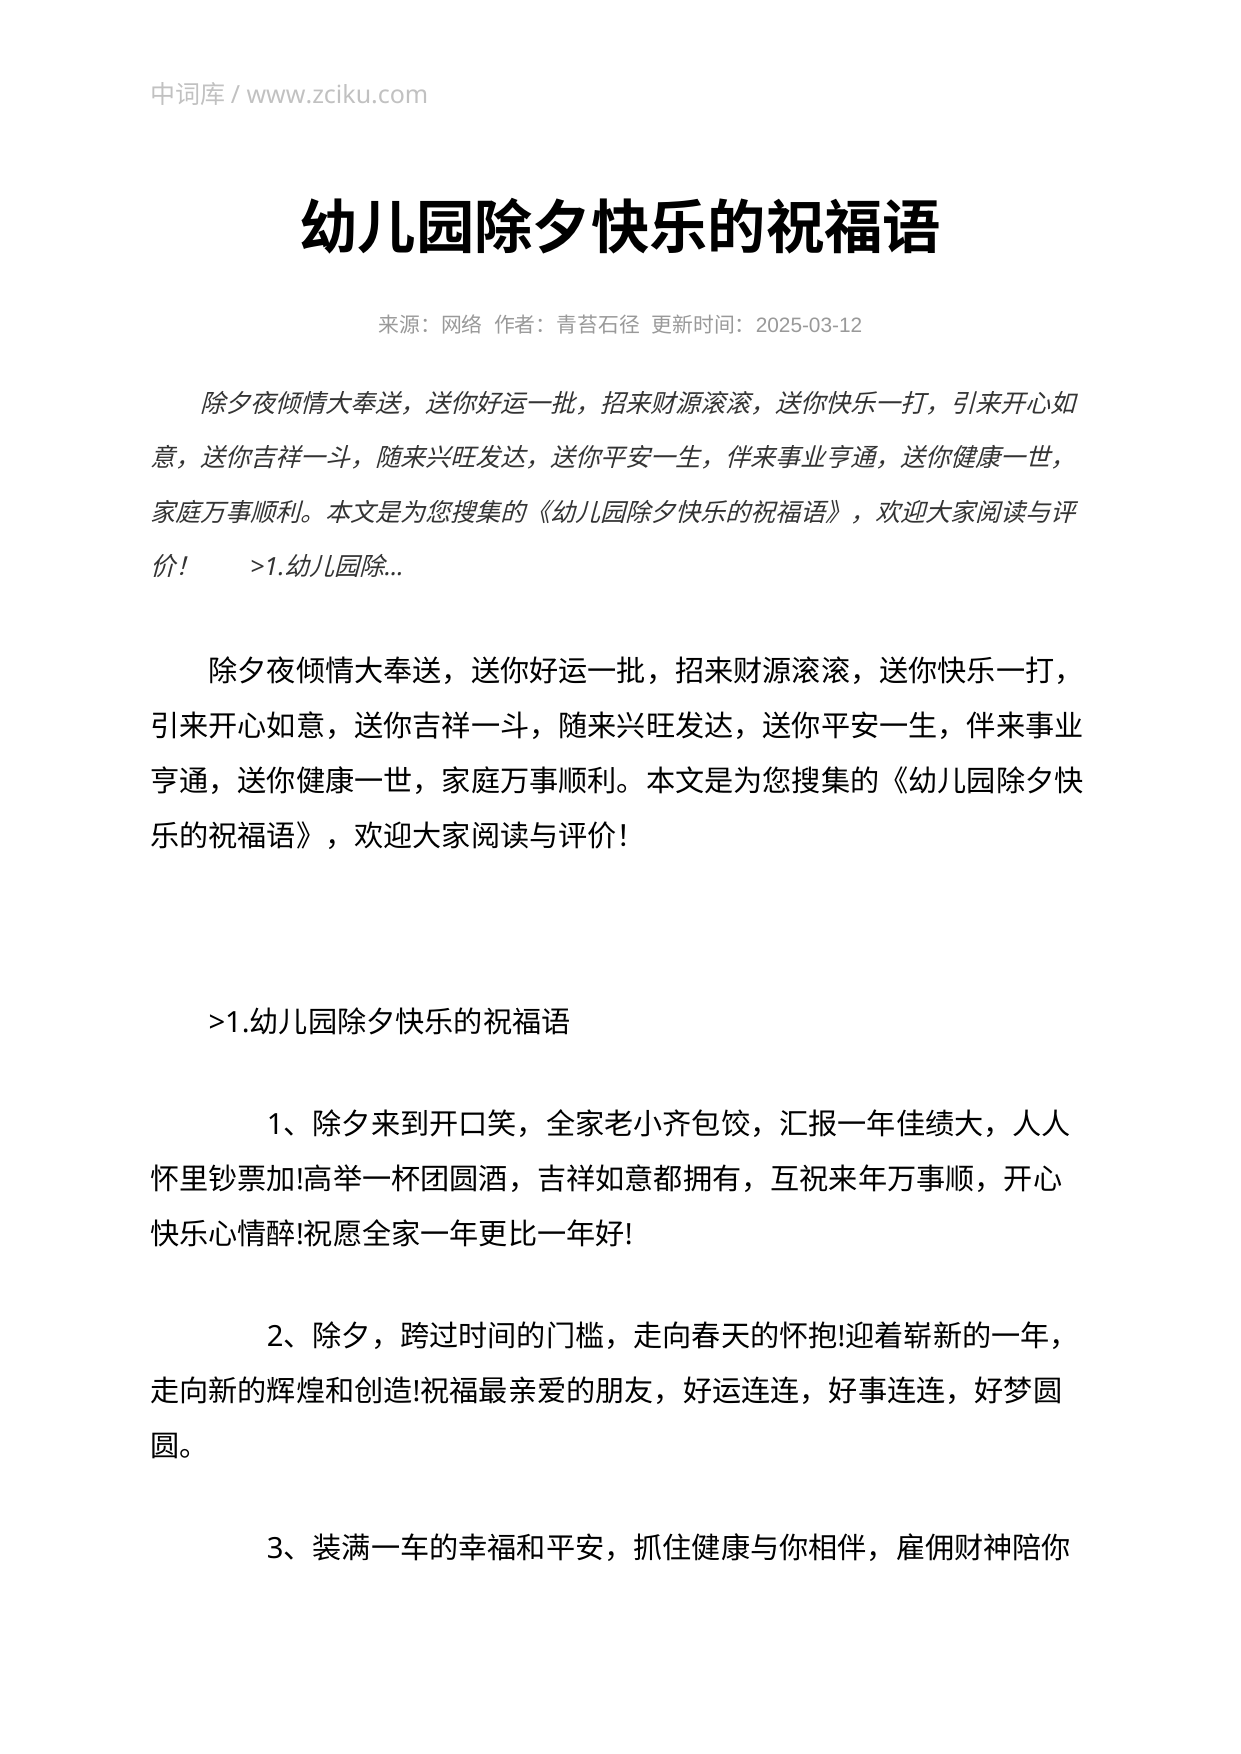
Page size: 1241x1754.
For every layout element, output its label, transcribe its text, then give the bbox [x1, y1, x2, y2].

text 2、除夕，跨过时间的门槛，走向春天的怀抱!迎着崭新的一年，走向新的辉煌和创造!祝福最亲爱的朋友，好运连连，好事连连，好梦圆圆。 [150, 1312, 1090, 1465]
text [150, 1524, 1090, 1567]
text 除夕夜倾情大奉送，送你好运一批，招来财源滚滚，送你快乐一打，引来开心如意，送你吉祥一斗，随来兴旺发达，送你平安一生，伴来事业亨通，送你健康一世，家庭万事顺利。本文是为您搜集的《幼儿园除夕快乐的祝福语》，欢迎大家阅读与评价！ >1.幼儿园除... [150, 383, 1090, 583]
subtitle 幼儿园除夕快乐的祝福语 [150, 181, 1090, 266]
text 除夕夜倾情大奉送，送你好运一批，招来财源滚滚，送你快乐一打，引来开心如意，送你吉祥一斗，随来兴旺发达，送你平安一生，伴来事业亨通，送你健康一世，家庭万事顺利。本文是为您搜集的《幼儿园除夕快乐的祝福语》，欢迎大家阅读与评价！ [150, 648, 1090, 855]
text >1.幼儿园除夕快乐的祝福语 [150, 998, 1090, 1041]
text 1、除夕来到开口笑，全家老小齐包饺，汇报一年佳绩大，人人怀里钞票加!高举一杯团圆酒，吉祥如意都拥有，互祝来年万事顺，开心快乐心情醉!祝愿全家一年更比一年好! [150, 1100, 1090, 1253]
text 来源：网络 作者：青苔石径 更新时间：2025-03-12 [150, 313, 1090, 337]
